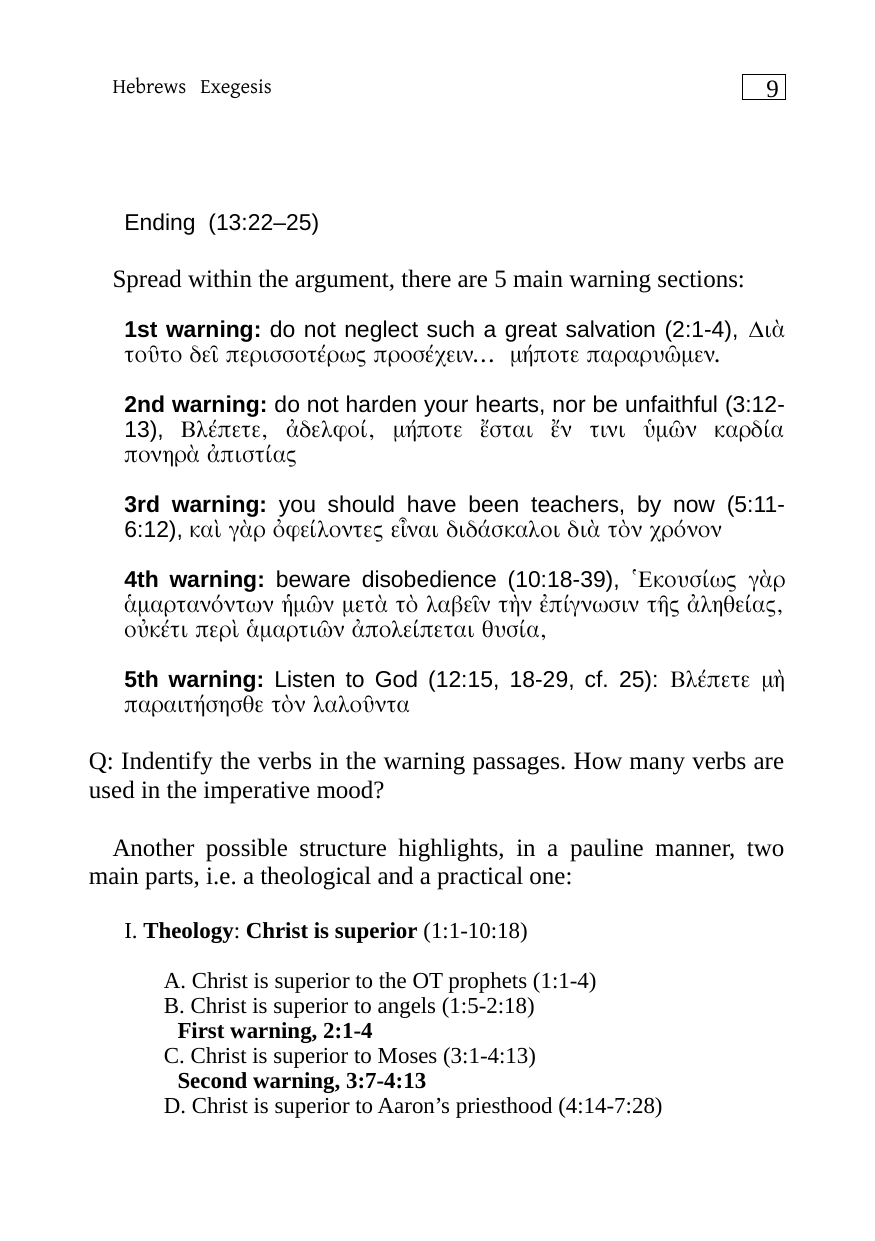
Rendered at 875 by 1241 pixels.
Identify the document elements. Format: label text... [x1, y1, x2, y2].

text First warning, 2:1-4 [164, 1019, 785, 1044]
text Another possible structure highlights, in a pauline manner, two main parts, i.e. a theological and a practical one: [89, 833, 785, 890]
text A. Christ is superior to the OT prophets (1:1-4) [164, 969, 785, 994]
text C. Christ is superior to Moses (3:1-4:13) [164, 1044, 785, 1069]
text Second warning, 3:7-4:13 [164, 1069, 785, 1094]
text D. Christ is superior to Aaron’s priesthood (4:14-7:28) [164, 1094, 785, 1119]
text Spread within the argument, there are 5 main warning sections: [89, 264, 785, 293]
text 3rd warning: you should have been teachers, by now (5:11-6:12), καὶ γὰρ ὀφείλοντες εἶναι διδάσκαλοι διὰ τὸν χρόνον [124, 493, 785, 543]
text I. Theology: Christ is superior (1:1-10:18) [124, 919, 785, 944]
text 5th warning: Listen to God (12:15, 18-29, cf. 25): Βλέπετε μὴ παραιτήσησθε τὸν λαλοῦντα [124, 668, 785, 718]
text 2nd warning: do not harden your hearts, nor be unfaithful (3:12-13), Βλέπετε, ἀδελφοί, μήποτε ἔσται ἔν τινι ὑμῶν καρδία πονηρὰ ἀπιστίας [124, 393, 785, 468]
text B. Christ is superior to angels (1:5-2:18) [164, 994, 785, 1019]
text 4th warning: beware disobedience (10:18-39), Ἑκουσίως γὰρ ἁμαρτανόντων ἡμῶν μετὰ τὸ λαβεῖν τὴν ἐπίγνωσιν τῆς ἀληθείας, οὐκέτι περὶ ἁμαρτιῶν ἀπολείπεται θυσία, [124, 568, 785, 643]
text 1st warning: do not neglect such a great salvation (2:1-4), Διὰ τοῦτο δεῖ περισσοτέρως προσέχειν... μήποτε παραρυῶμεν. [124, 318, 785, 368]
text Ending (13:22–25) [124, 210, 785, 235]
text Q: Indentify the verbs in the warning passages. How many verbs are used in the imperative mood? [89, 746, 785, 804]
